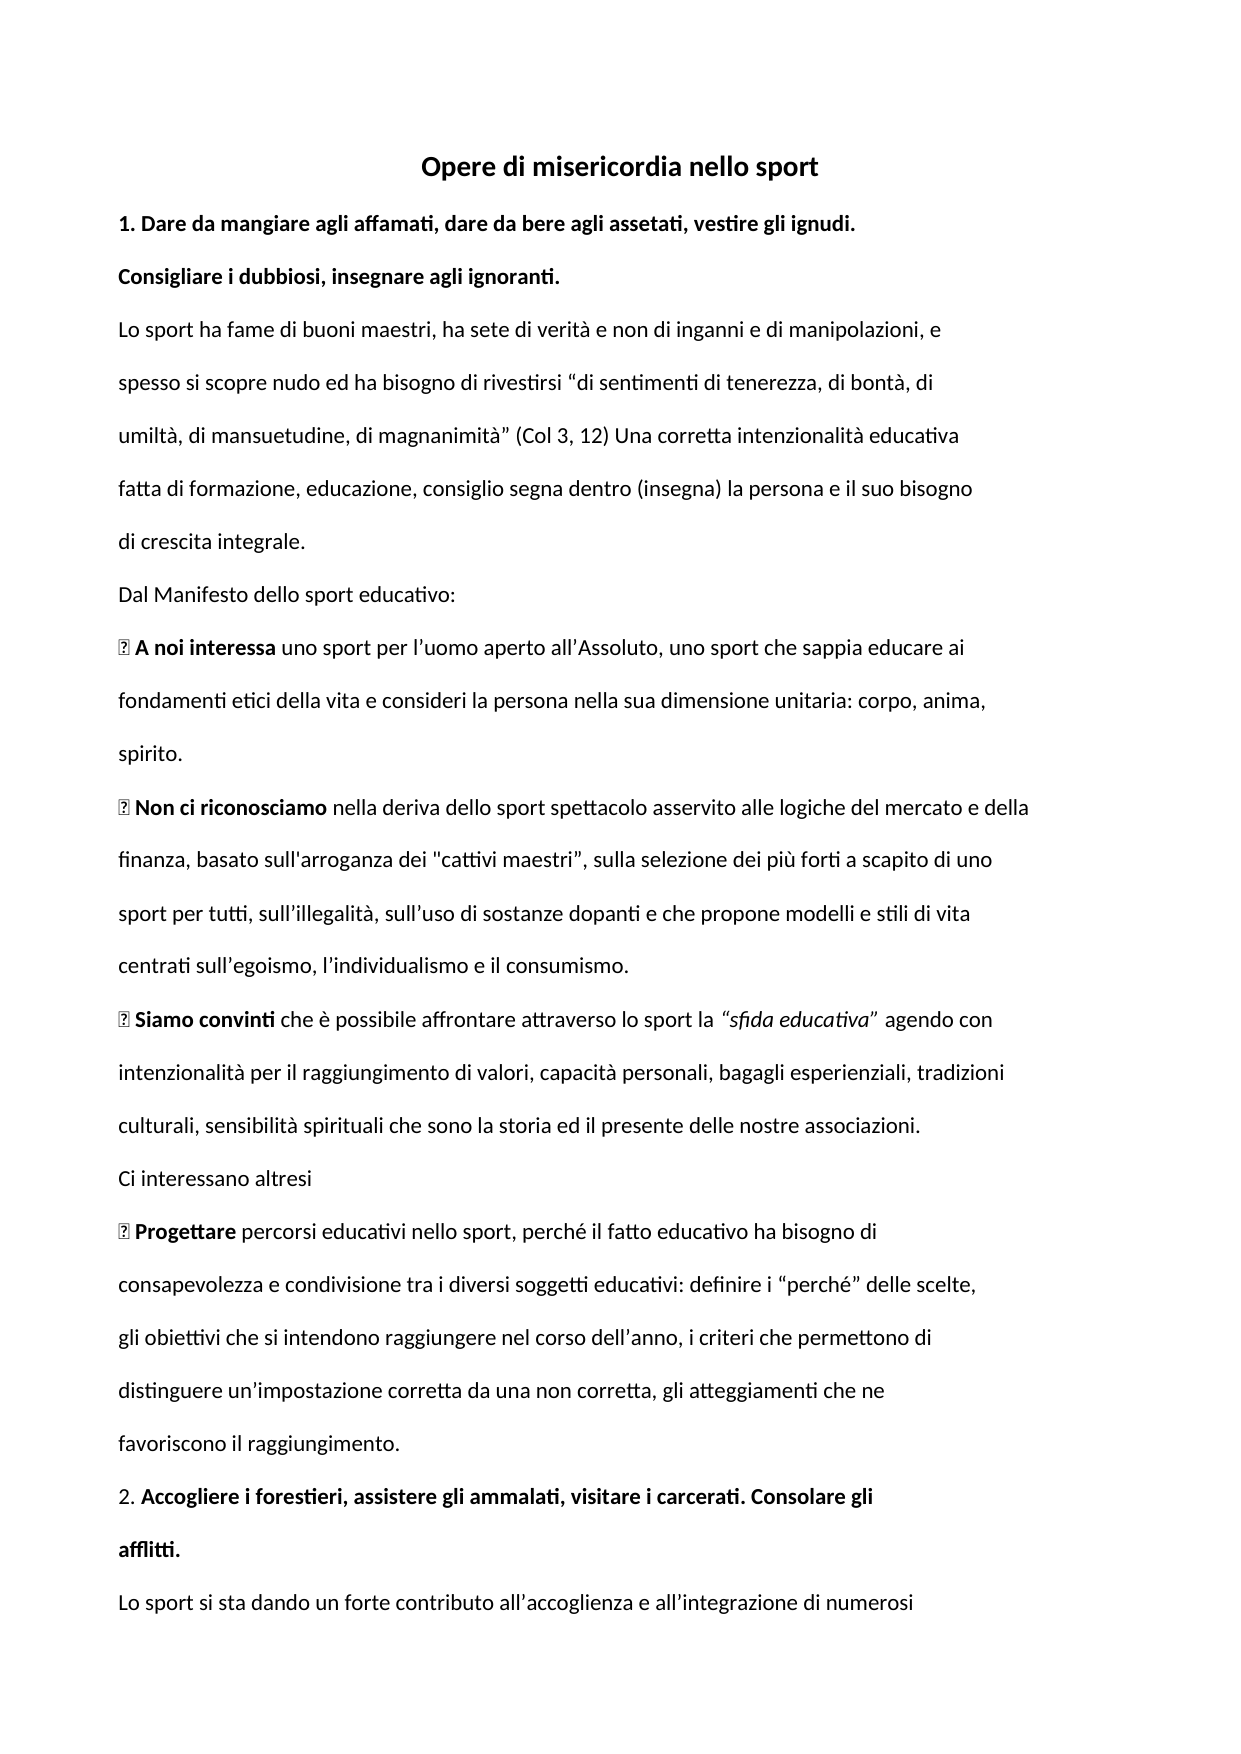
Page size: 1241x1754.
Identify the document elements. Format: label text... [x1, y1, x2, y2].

text afflitti. [118, 1535, 1122, 1563]
text 2. Accogliere i forestieri, assistere gli ammalati, visitare i carcerati. Consolare gli [118, 1482, 1122, 1510]
text intenzionalità per il raggiungimento di valori, capacità personali, bagagli esperienziali, tradizioni [118, 1058, 1122, 1086]
text  Progettare percorsi educativi nello sport, perché il fatto educativo ha bisogno di [118, 1217, 1122, 1245]
text culturali, sensibilità spirituali che sono la storia ed il presente delle nostre associazioni. [118, 1111, 1122, 1139]
text sport per tutti, sull’illegalità, sull’uso di sostanze dopanti e che propone modelli e stili di vita [118, 899, 1122, 927]
text  Non ci riconosciamo nella deriva dello sport spettacolo asservito alle logiche del mercato e della [118, 793, 1122, 821]
text spirito. [118, 739, 1122, 768]
text finanza, basato sull'arroganza dei "cattivi maestri”, sulla selezione dei più forti a scapito di uno [118, 846, 1122, 874]
text Dal Manifesto dello sport educativo: [118, 581, 1122, 608]
text Lo sport si sta dando un forte contributo all’accoglienza e all’integrazione di numerosi [118, 1588, 1122, 1616]
text di crescita integrale. [118, 527, 1122, 556]
text Opere di misericordia nello sport [118, 148, 1122, 183]
text centrati sull’egoismo, l’individualismo e il consumismo. [118, 952, 1122, 980]
text fondamenti etici della vita e consideri la persona nella sua dimensione unitaria: corpo, anima, [118, 687, 1122, 714]
text spesso si scopre nudo ed ha bisogno di rivestirsi “di sentimenti di tenerezza, di bontà, di [118, 368, 1122, 396]
text consapevolezza e condivisione tra i diversi soggetti educativi: definire i “perché” delle scelte, [118, 1270, 1122, 1298]
text umiltà, di mansuetudine, di magnanimità” (Col 3, 12) Una corretta intenzionalità educativa [118, 421, 1122, 449]
text Ci interessano altresi [118, 1164, 1122, 1192]
text distinguere un’impostazione corretta da una non corretta, gli atteggiamenti che ne [118, 1376, 1122, 1404]
text  A noi interessa uno sport per l’uomo aperto all’Assoluto, uno sport che sappia educare ai [118, 633, 1122, 662]
text gli obiettivi che si intendono raggiungere nel corso dell’anno, i criteri che permettono di [118, 1323, 1122, 1351]
text favoriscono il raggiungimento. [118, 1429, 1122, 1457]
text Consigliare i dubbiosi, insegnare agli ignoranti. [118, 262, 1122, 290]
text fatta di formazione, educazione, consiglio segna dentro (insegna) la persona e il suo bisogno [118, 474, 1122, 502]
text Lo sport ha fame di buoni maestri, ha sete di verità e non di inganni e di manipolazioni, e [118, 315, 1122, 343]
text 1. Dare da mangiare agli affamati, dare da bere agli assetati, vestire gli ignudi. [118, 209, 1122, 237]
text  Siamo convinti che è possibile affrontare attraverso lo sport la “sfida educativa” agendo con [118, 1005, 1122, 1033]
